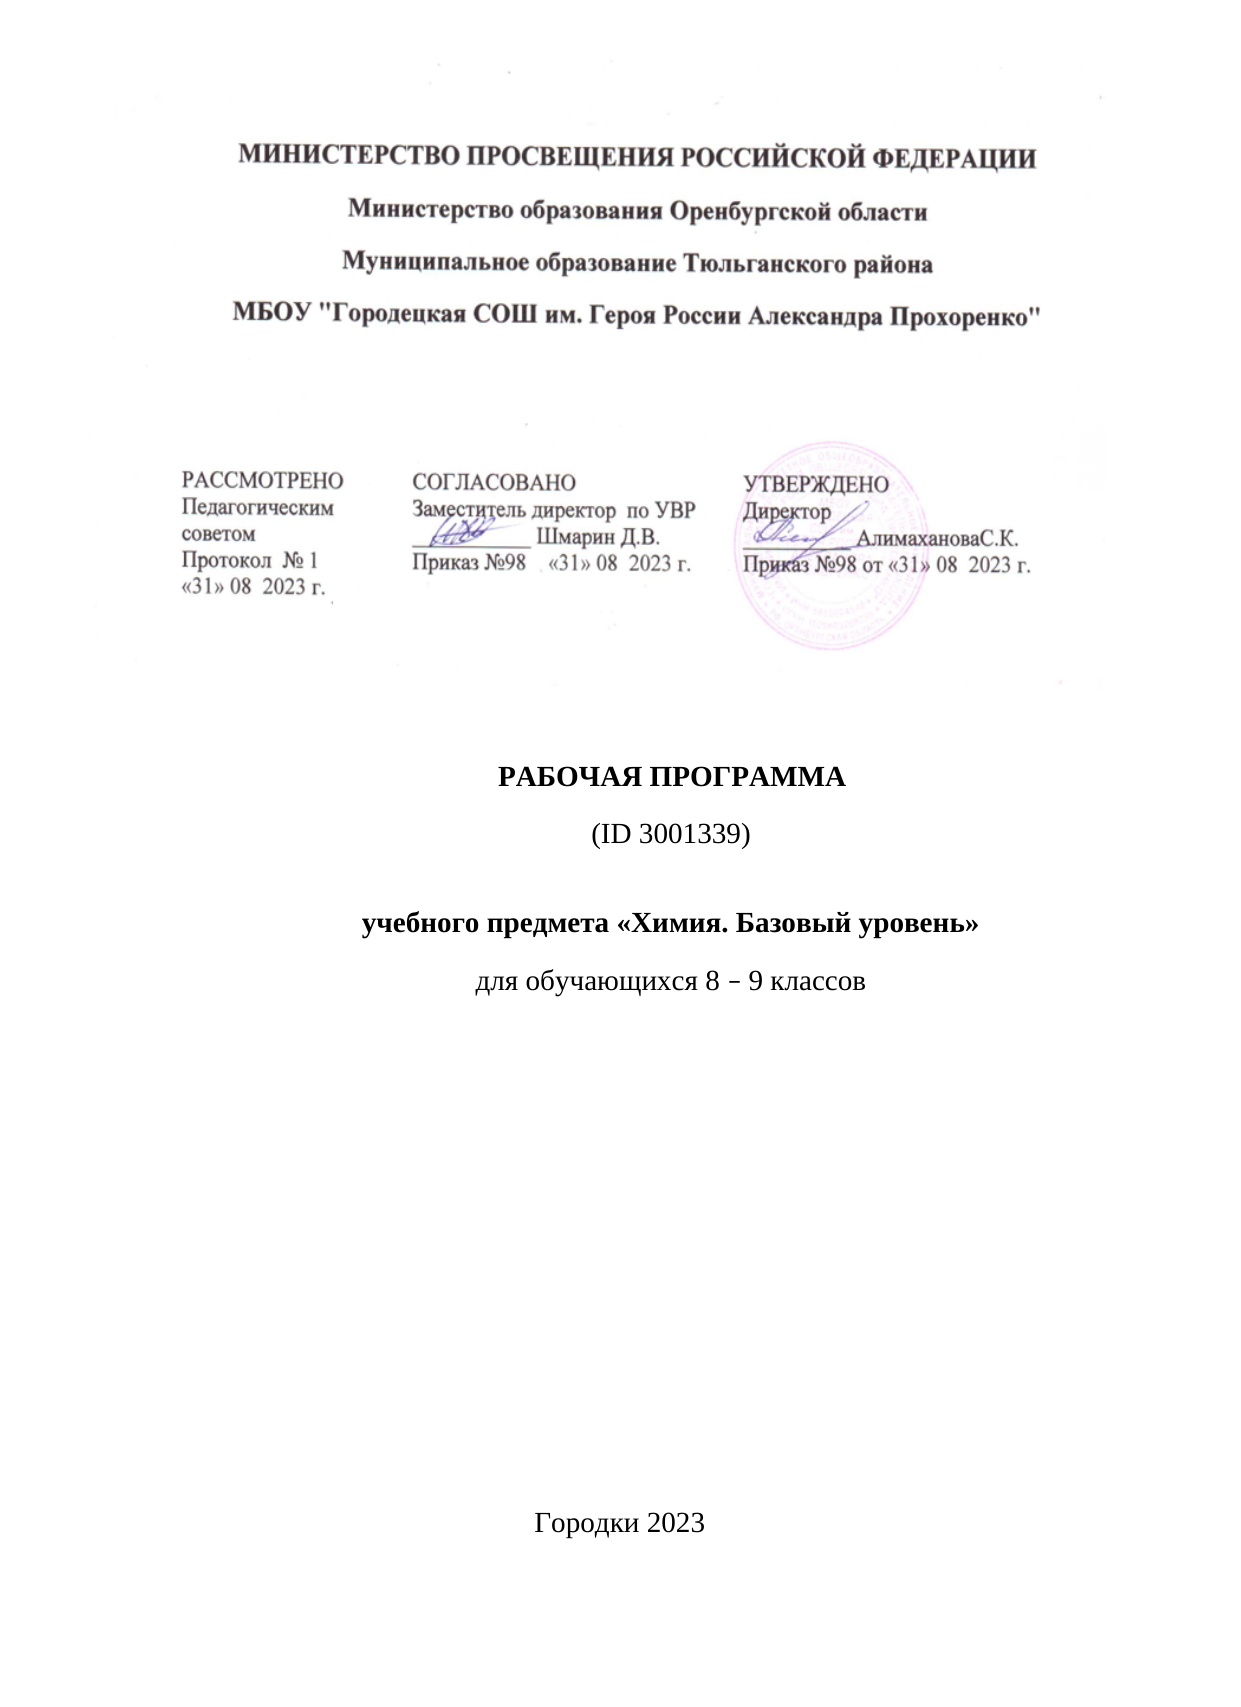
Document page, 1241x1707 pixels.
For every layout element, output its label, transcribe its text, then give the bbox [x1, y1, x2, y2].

text Городки 2023 [177, 1505, 1152, 1539]
text учебного предмета «Химия. Базовый уровень» [190, 905, 1152, 938]
text РАБОЧАЯ ПРОГРАММА [177, 759, 1152, 792]
text для обучающихся 8 – 9 классов [190, 962, 1152, 998]
picture [73, 59, 1125, 691]
text (ID 3001339) [190, 816, 1152, 849]
